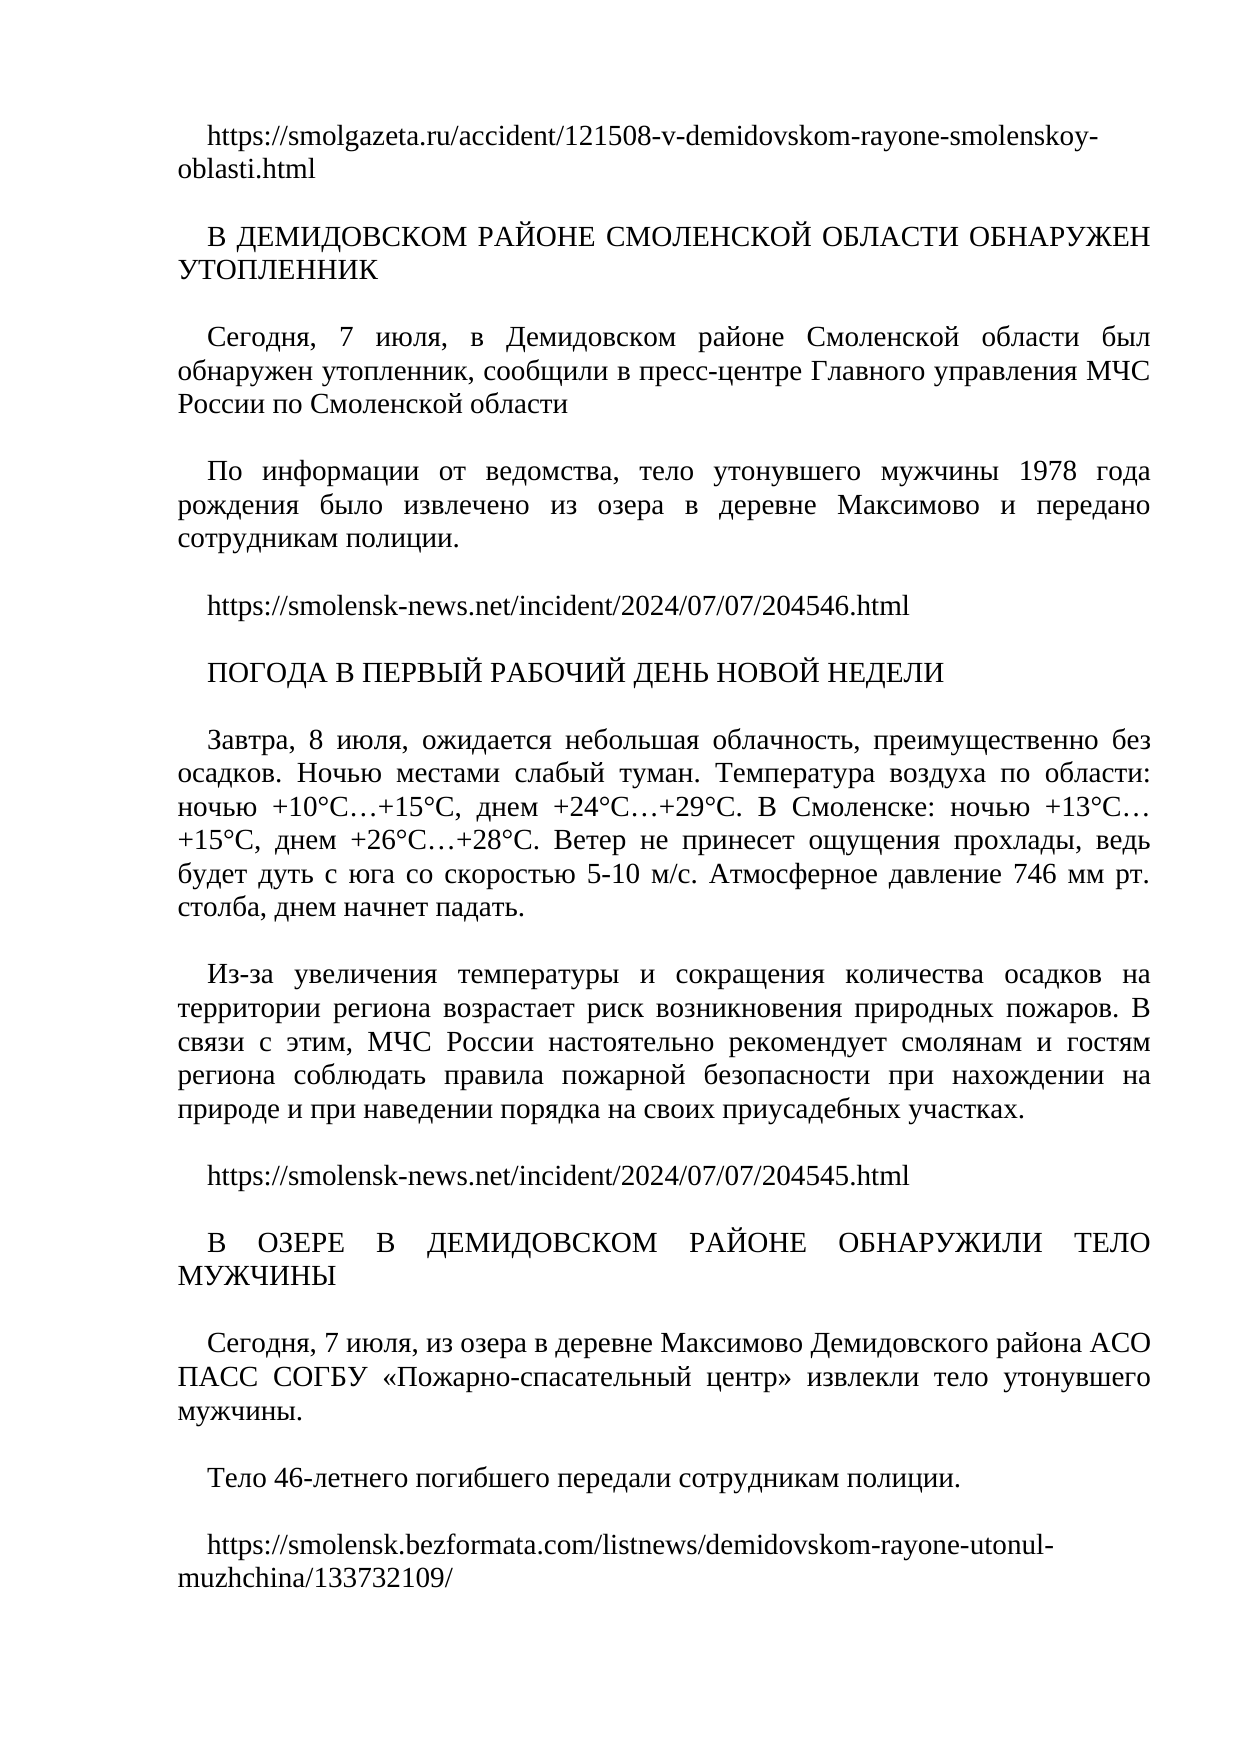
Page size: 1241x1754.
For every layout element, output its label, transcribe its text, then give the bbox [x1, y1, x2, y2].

text В ОЗЕРЕ В ДЕМИДОВСКОМ РАЙОНЕ ОБНАРУЖИЛИ ТЕЛО МУЖЧИНЫ [177, 1225, 1152, 1292]
text Сегодня, 7 июля, в Демидовском районе Смоленской области был обнаружен утопленник, сообщили в пресс-центре Главного управления МЧС России по Смоленской области [177, 319, 1152, 420]
text ПОГОДА В ПЕРВЫЙ РАБОЧИЙ ДЕНЬ НОВОЙ НЕДЕЛИ [177, 655, 1152, 688]
text В ДЕМИДОВСКОМ РАЙОНЕ СМОЛЕНСКОЙ ОБЛАСТИ ОБНАРУЖЕН УТОПЛЕННИК [177, 219, 1152, 286]
text Тело 46-летнего погибшего передали сотрудникам полиции. [177, 1460, 1152, 1493]
text Из-за увеличения температуры и сокращения количества осадков на территории региона возрастает риск возникновения природных пожаров. В связи с этим, МЧС России настоятельно рекомендует смолянам и гостям региона соблюдать правила пожарной безопасности при нахождении на природе и при наведении порядка на своих приусадебных участках. [177, 957, 1152, 1124]
text https://smolensk.bezformata.com/listnews/demidovskom-rayone-utonul-muzhchina/133732109/ [177, 1527, 1152, 1594]
text https://smolgazeta.ru/accident/121508-v-demidovskom-rayone-smolenskoy-oblasti.html [177, 118, 1152, 185]
text https://smolensk-news.net/incident/2024/07/07/204545.html [177, 1158, 1152, 1191]
text Сегодня, 7 июля, из озера в деревне Максимово Демидовского района АСО ПАСС СОГБУ «Пожарно-спасательный центр» извлекли тело утонувшего мужчины. [177, 1326, 1152, 1426]
text По информации от ведомства, тело утонувшего мужчины 1978 года рождения было извлечено из озера в деревне Максимово и передано сотрудникам полиции. [177, 453, 1152, 554]
text https://smolensk-news.net/incident/2024/07/07/204546.html [177, 588, 1152, 621]
text Завтра, 8 июля, ожидается небольшая облачность, преимущественно без осадков. Ночью местами слабый туман. Температура воздуха по области: ночью +10°C…+15°C, днем +24°C…+29°C. В Смоленске: ночью +13°C…+15°C, днем +26°C…+28°C. Ветер не принесет ощущения прохлады, ведь будет дуть с юга со скоростью 5-10 м/с. Атмосферное давление 746 мм рт. столба, днем начнет падать. [177, 722, 1152, 923]
